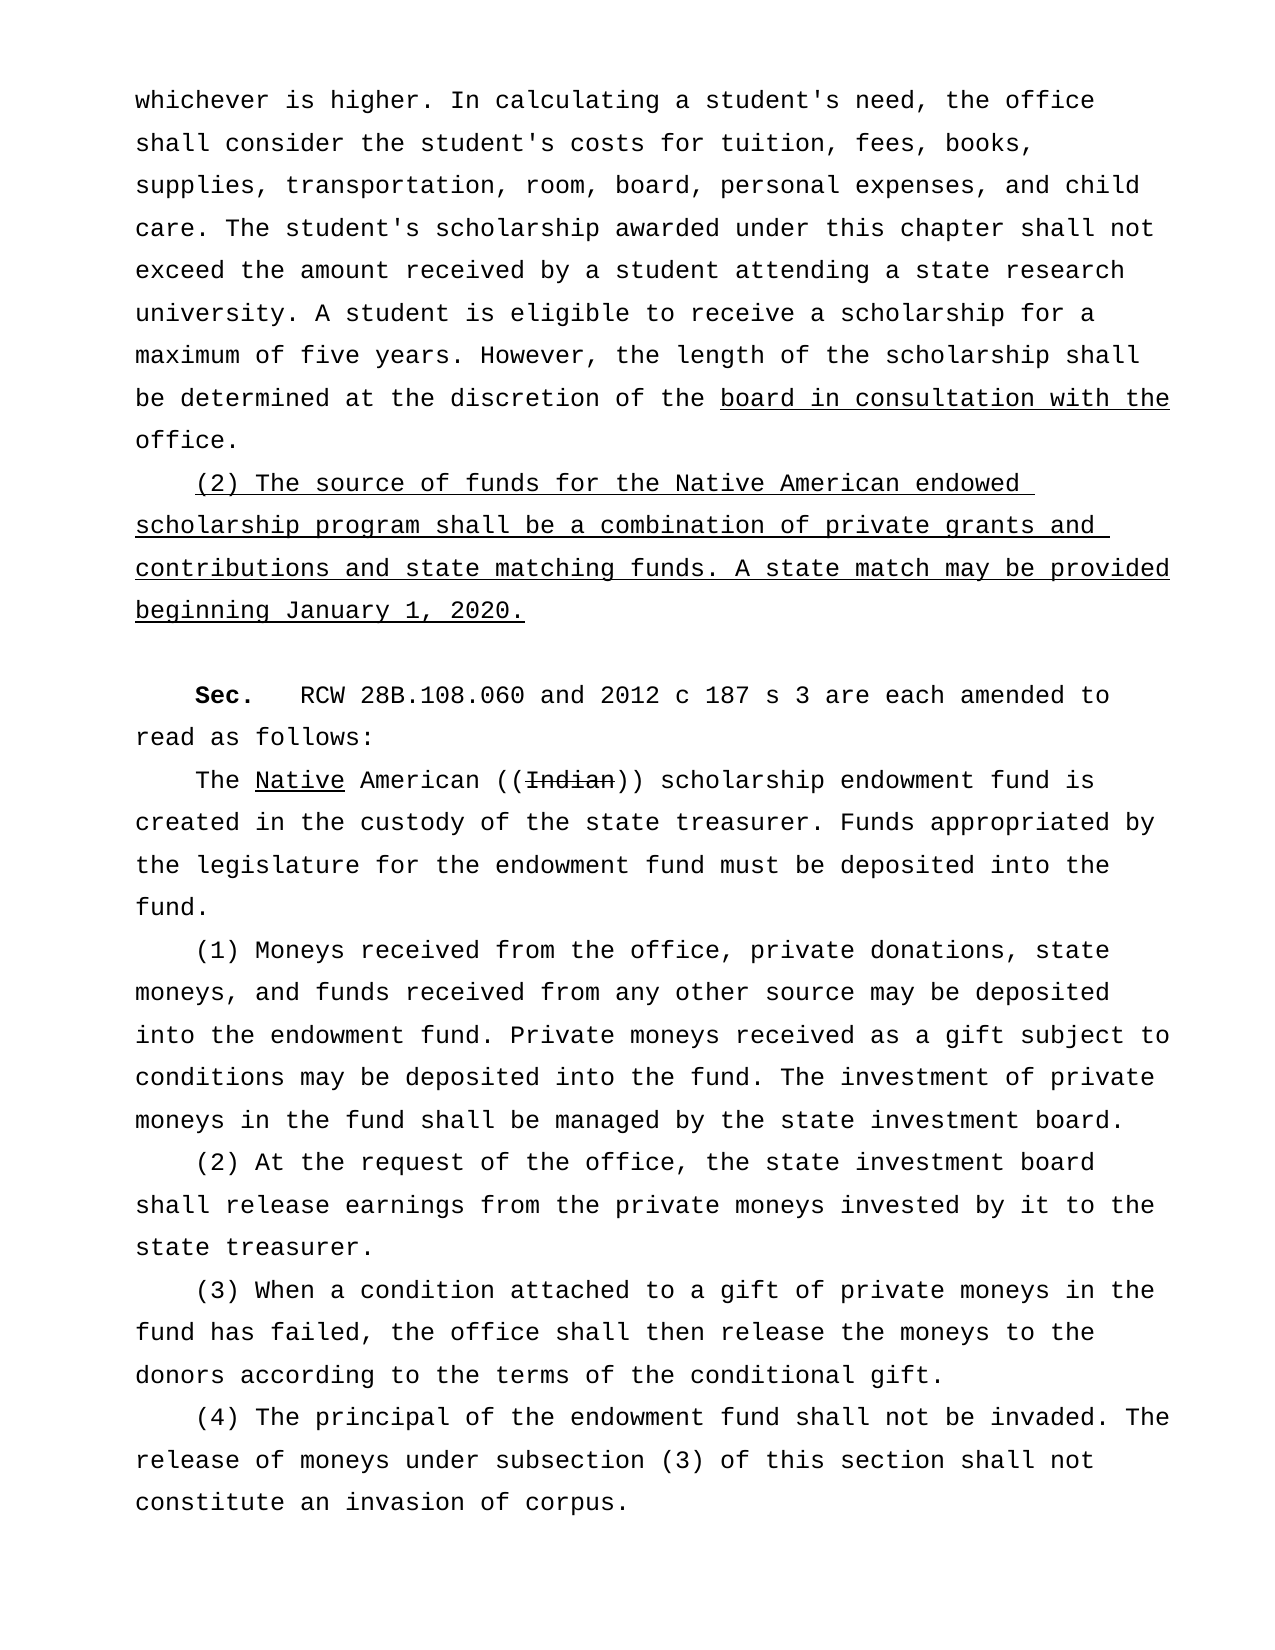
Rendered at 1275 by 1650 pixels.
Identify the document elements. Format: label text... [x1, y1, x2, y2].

text (2) The source of funds for the Native American endowed scholarship program shall be a combination of private grants and contributions and state matching funds. A state match may be provided beginning January 1, 2020. [135, 580, 1170, 627]
text (2) The source of funds for the Native American endowed scholarship program shall be a combination of private grants and contributions and state matching funds. A state match may be provided beginning January 1, 2020. [135, 457, 1170, 579]
text (1) Moneys received from the office, private donations, state moneys, and funds received from any other source may be deposited into the endowment fund. Private moneys received as a gift subject to conditions may be deposited into the fund. The investment of private moneys in the fund shall be managed by the state investment board. [135, 924, 1170, 1137]
text Sec. RCW 28B.108.060 and 2012 c 187 s 3 are each amended to read as follows: [135, 669, 1170, 754]
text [135, 75, 1170, 457]
text (4) The principal of the endowment fund shall not be invaded. The release of moneys under subsection (3) of this section shall not constitute an invasion of corpus. [135, 1392, 1170, 1519]
text (3) When a condition attached to a gift of private moneys in the fund has failed, the office shall then release the moneys to the donors according to the terms of the conditional gift. [135, 1264, 1170, 1392]
text The Native American ((Indian)) scholarship endowment fund is created in the custody of the state treasurer. Funds appropriated by the legislature for the endowment fund must be deposited into the fund. [135, 754, 1170, 924]
text (2) At the request of the office, the state investment board shall release earnings from the private moneys invested by it to the state treasurer. [135, 1137, 1170, 1264]
